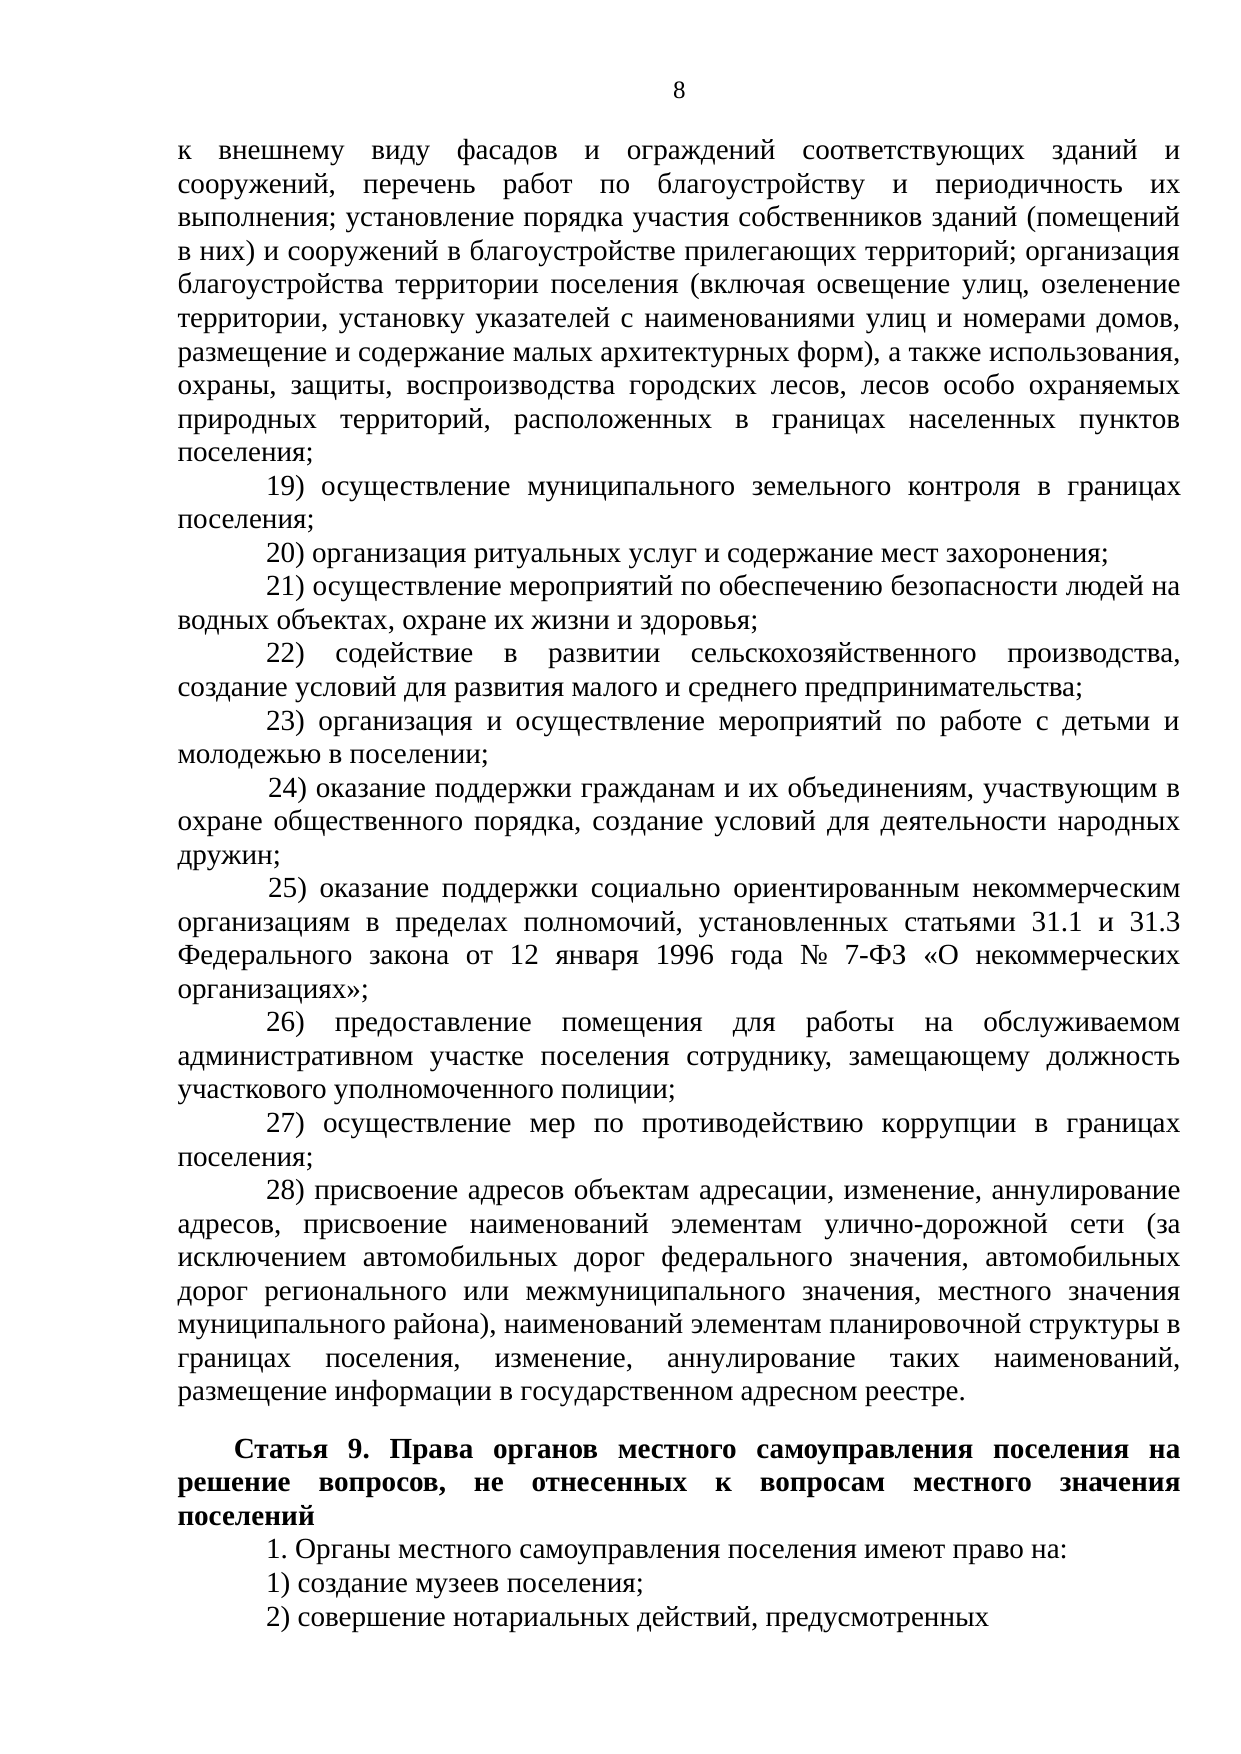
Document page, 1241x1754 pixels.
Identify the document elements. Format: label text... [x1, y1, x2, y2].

text 25) оказание поддержки социально ориентированным некоммерческим организациям в пределах полномочий, установленных статьями 31.1 и 31.3 Федерального закона от 12 января 1996 года № 7-ФЗ «О некоммерческих организациях»; [177, 870, 1181, 1004]
text 21) осуществление мероприятий по обеспечению безопасности людей на водных объектах, охране их жизни и здоровья; [177, 568, 1181, 636]
text 20) организация ритуальных услуг и содержание мест захоронения; [177, 535, 1181, 568]
text 24) оказание поддержки гражданам и их объединениям, участвующим в охране общественного порядка, создание условий для деятельности народных дружин; [177, 770, 1181, 870]
text 22) содействие в развитии сельскохозяйственного производства, создание условий для развития малого и среднего предпринимательства; [177, 636, 1181, 703]
text 27) осуществление мер по противодействию коррупции в границах поселения; [177, 1105, 1181, 1172]
text 1) создание музеев поселения; [177, 1565, 1181, 1599]
text 1. Органы местного самоуправления поселения имеют право на: [177, 1532, 1181, 1565]
text Статья 9. Права органов местного самоуправления поселения на решение вопросов, не отнесенных к вопросам местного значения поселений [177, 1431, 1181, 1532]
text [177, 132, 1181, 468]
text 28) присвоение адресов объектам адресации, изменение, аннулирование адресов, присвоение наименований элементам улично-дорожной сети (за исключением автомобильных дорог федерального значения, автомобильных дорог регионального или межмуниципального значения, местного значения муниципального района), наименований элементам планировочной структуры в границах поселения, изменение, аннулирование таких наименований, размещение информации в государственном адресном реестре. [177, 1172, 1181, 1407]
text 19) осуществление муниципального земельного контроля в границах поселения; [177, 468, 1181, 535]
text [177, 1599, 1181, 1632]
text 23) организация и осуществление мероприятий по работе с детьми и молодежью в поселении; [177, 703, 1181, 770]
text 26) предоставление помещения для работы на обслуживаемом административном участке поселения сотруднику, замещающему должность участкового уполномоченного полиции; [177, 1004, 1181, 1105]
